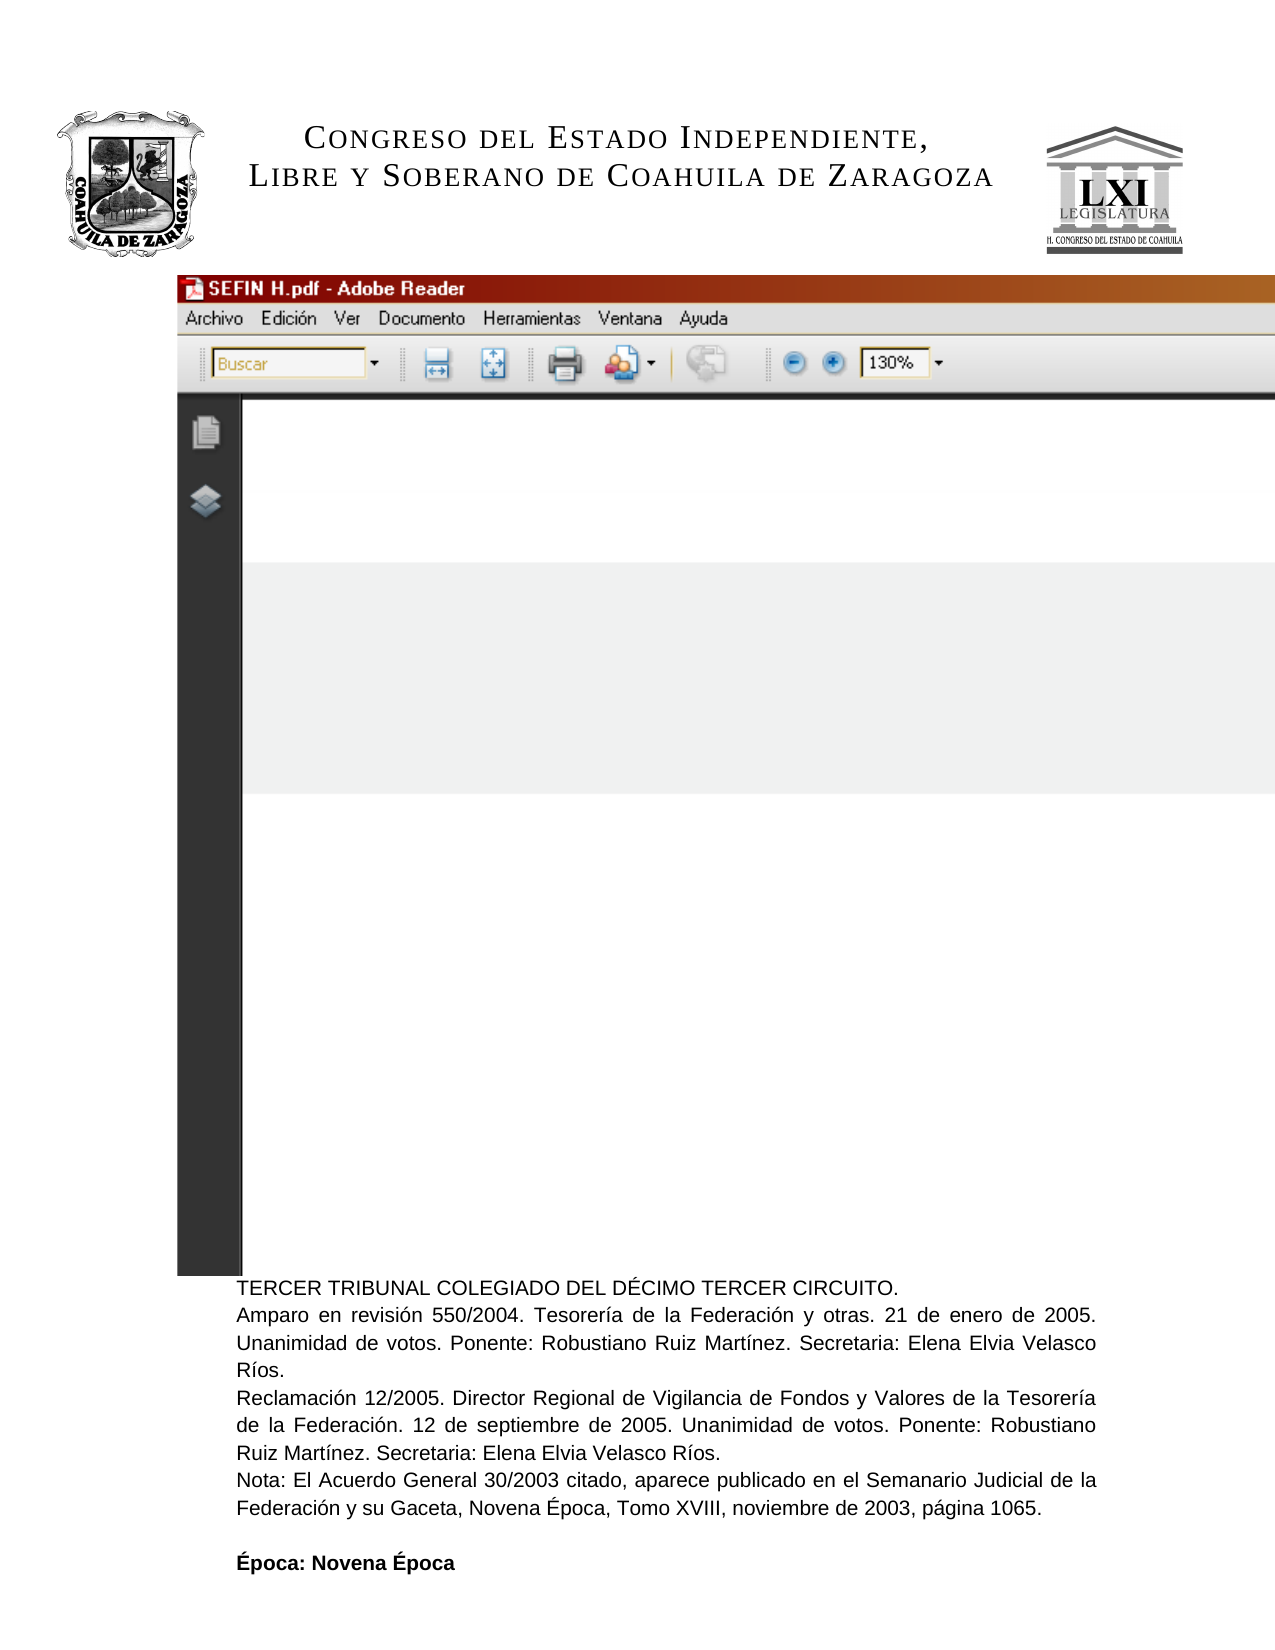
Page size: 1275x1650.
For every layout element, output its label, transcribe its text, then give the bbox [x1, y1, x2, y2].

text Reclamación 12/2005. Director Regional de Vigilancia de Fondos y Valores de la Tesorería de la Federación. 12 de septiembre de 2005. Unanimidad de votos. Ponente: Robustiano Ruiz Martínez. Secretaria: Elena Elvia Velasco Ríos. [236, 1386, 1098, 1465]
picture [177, 275, 1275, 1276]
text Época: Novena Época [236, 1551, 1098, 1575]
text Nota: El Acuerdo General 30/2003 citado, aparece publicado en el Semanario Judicial de la Federación y su Gaceta, Novena Época, Tomo XVIII, noviembre de 2003, página 1065. [236, 1468, 1098, 1520]
text Amparo en revisión 550/2004. Tesorería de la Federación y otras. 21 de enero de 2005. Unanimidad de votos. Ponente: Robustiano Ruiz Martínez. Secretaria: Elena Elvia Velasco Ríos. [236, 1303, 1098, 1382]
text TERCER TRIBUNAL COLEGIADO DEL DÉCIMO TERCER CIRCUITO. [236, 1276, 1098, 1300]
picture [56, 111, 205, 257]
picture [1045, 123, 1183, 257]
